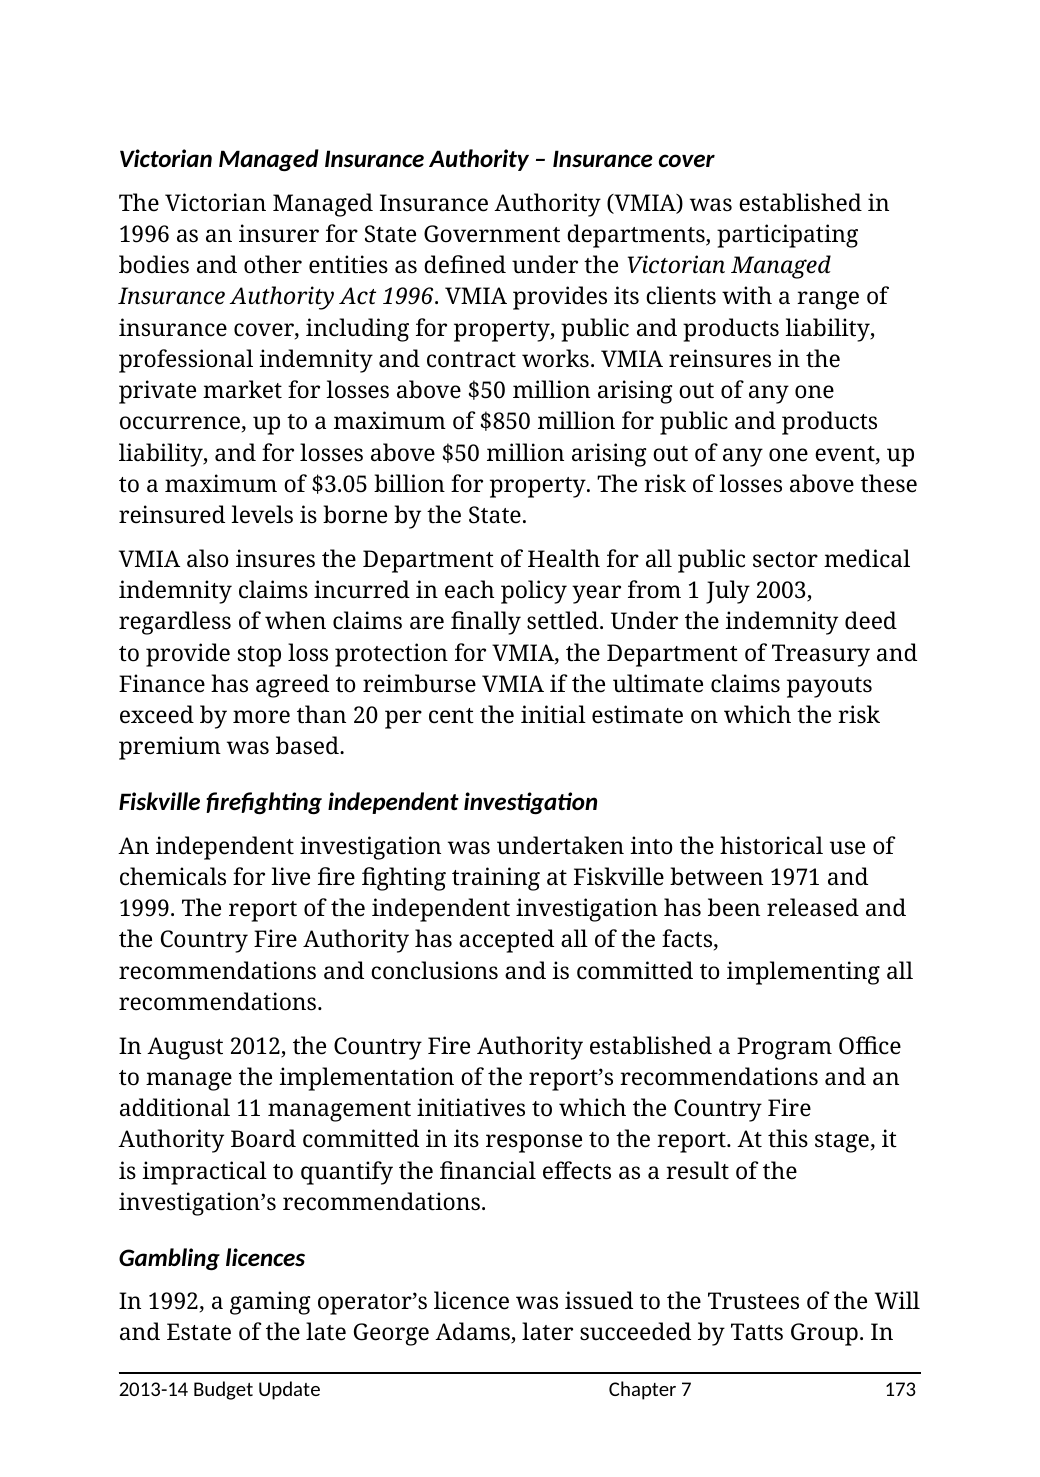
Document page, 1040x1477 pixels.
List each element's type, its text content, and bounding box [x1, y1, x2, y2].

subtitle Gambling licences [118, 1242, 921, 1273]
subtitle Victorian Managed Insurance Authority – Insurance cover [118, 143, 921, 174]
text VMIA also insures the Department of Health for all public sector medical indemnity claims incurred in each policy year from 1 July 2003, regardless of when claims are finally settled. Under the indemnity deed to provide stop loss protection for VMIA, the Department of Treasury and Finance has agreed to reimburse VMIA if the ultimate claims payouts exceed by more than 20 per cent the initial estimate on which the risk premium was based. [118, 543, 921, 762]
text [118, 1285, 921, 1348]
text An independent investigation was undertaken into the historical use of chemicals for live fire fighting training at Fiskville between 1971 and 1999. The report of the independent investigation has been released and the Country Fire Authority has accepted all of the facts, recommendations and conclusions and is committed to implementing all recommendations. [118, 829, 921, 1017]
text In August 2012, the Country Fire Authority established a Program Office to manage the implementation of the report’s recommendations and an additional 11 management initiatives to which the Country Fire Authority Board committed in its response to the report. At this stage, it is impractical to quantify the financial effects as a result of the investigation’s recommendations. [118, 1029, 921, 1217]
text The Victorian Managed Insurance Authority (VMIA) was established in 1996 as an insurer for State Government departments, participating bodies and other entities as defined under the Victorian Managed Insurance Authority Act 1996. VMIA provides its clients with a range of insurance cover, including for property, public and products liability, professional indemnity and contract works. VMIA reinsures in the private market for losses above $50 million arising out of any one occurrence, up to a maximum of $850 million for public and products liability, and for losses above $50 million arising out of any one event, up to a maximum of $3.05 billion for property. The risk of losses above these reinsured levels is borne by the State. [118, 187, 921, 530]
subtitle Fiskville firefighting independent investigation [118, 787, 921, 817]
